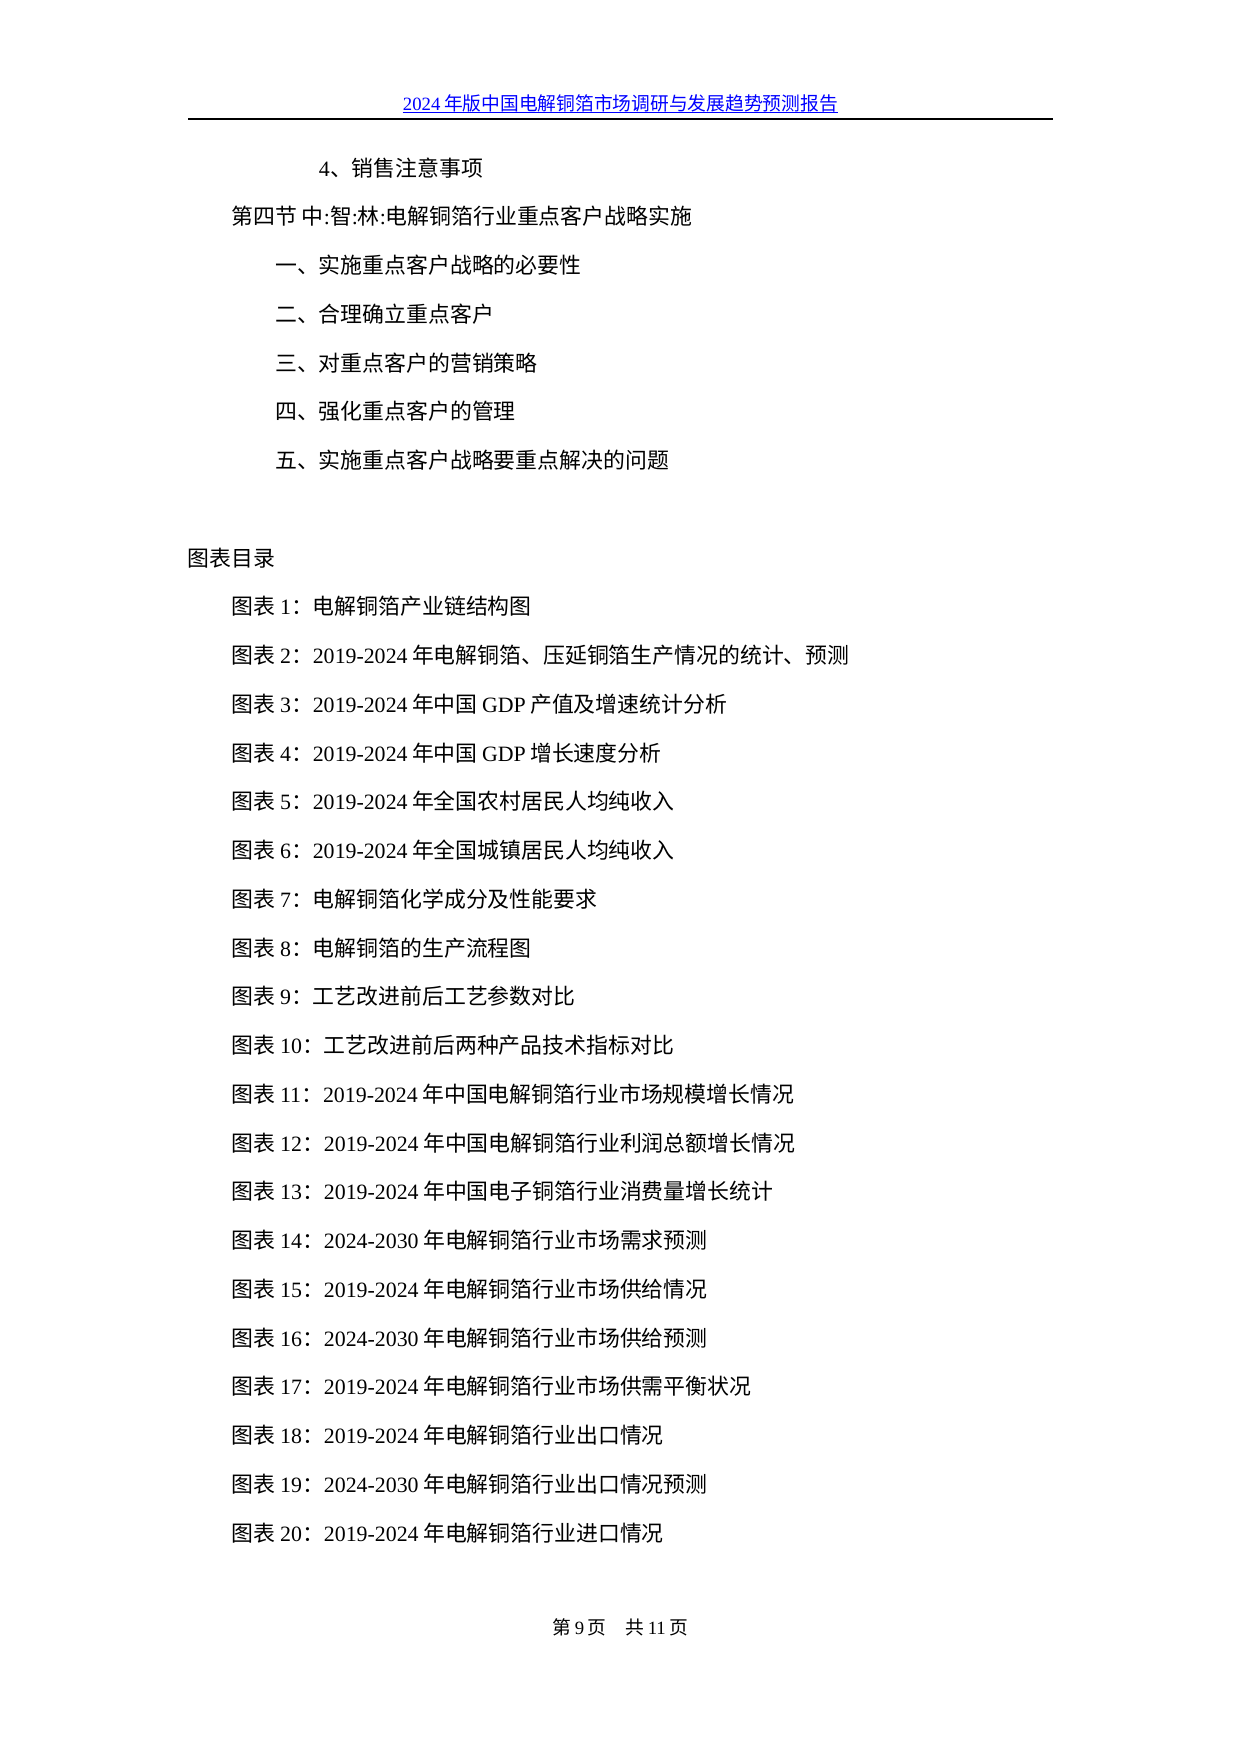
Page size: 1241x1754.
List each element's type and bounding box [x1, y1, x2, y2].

text [187, 150, 1053, 1548]
